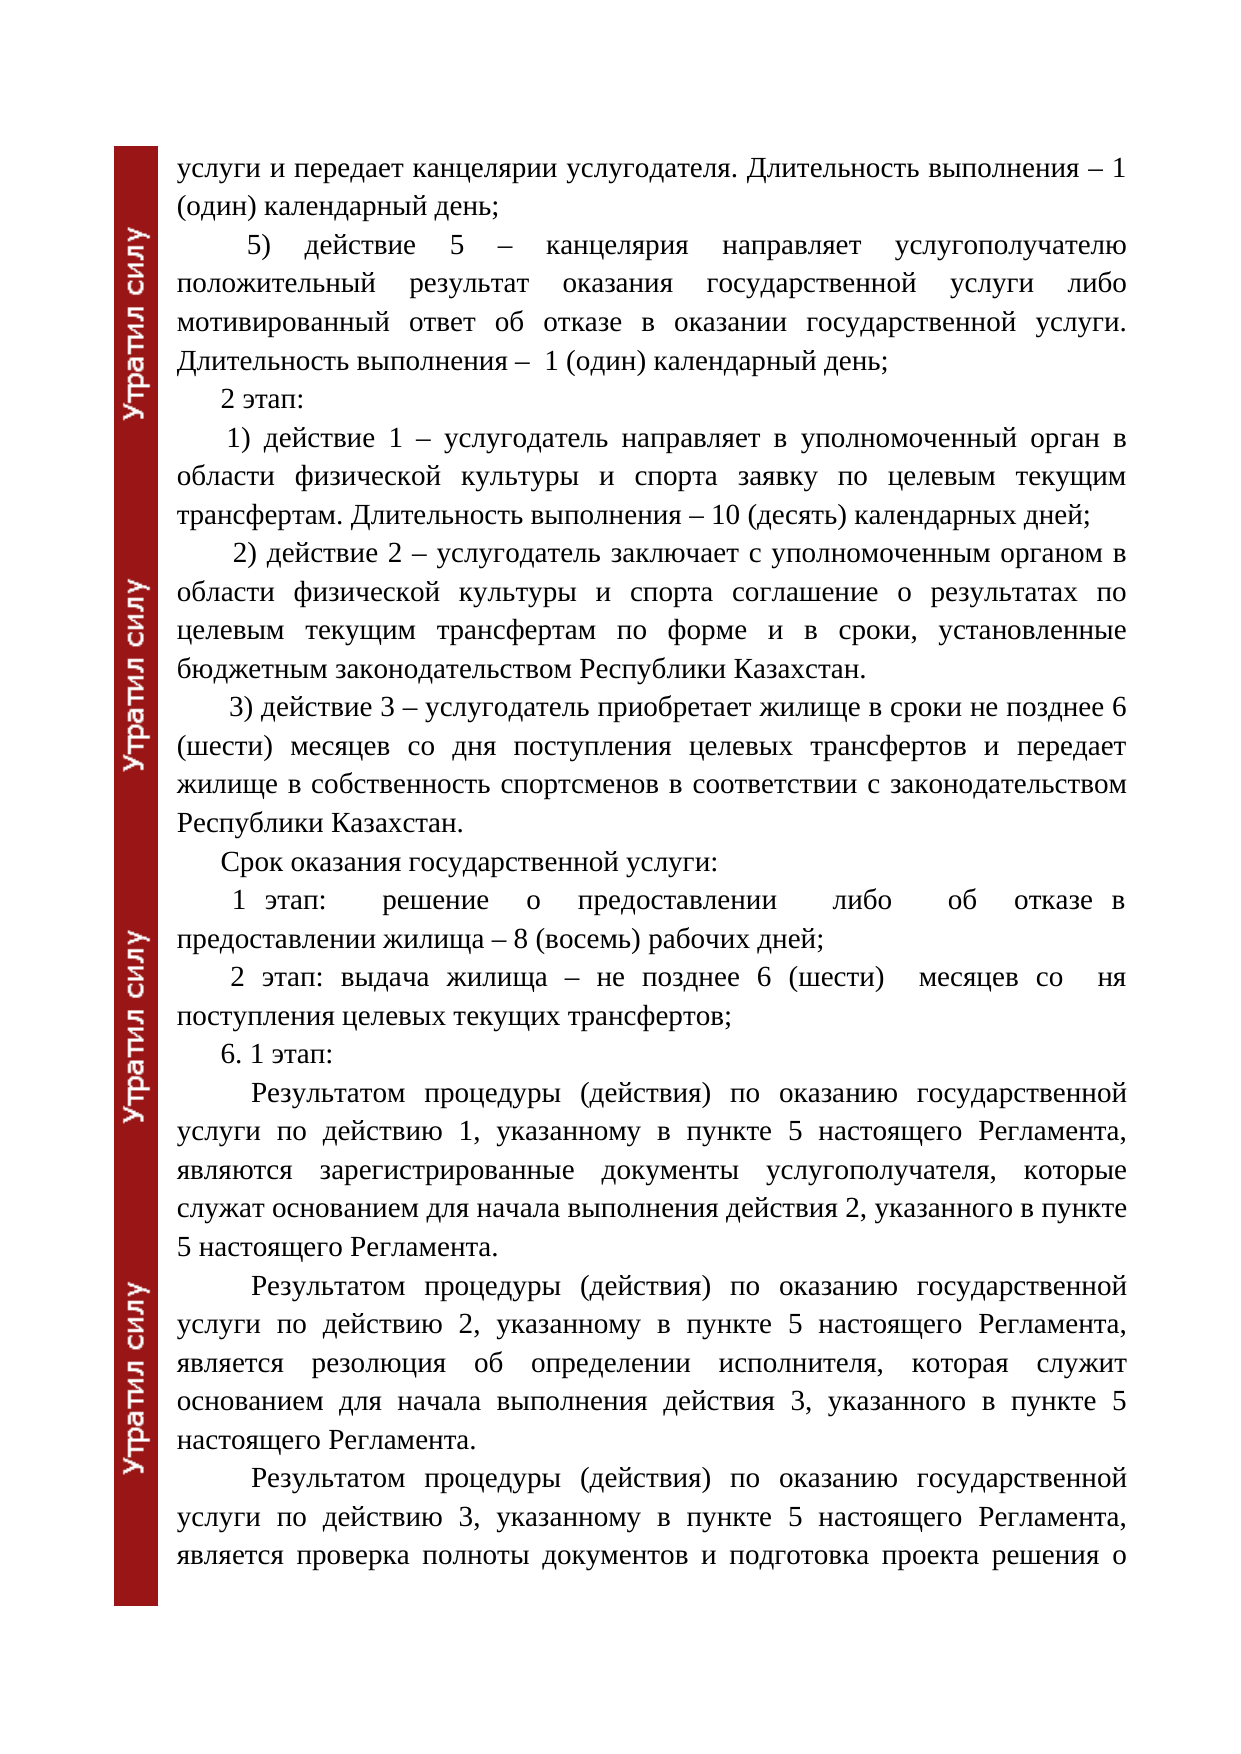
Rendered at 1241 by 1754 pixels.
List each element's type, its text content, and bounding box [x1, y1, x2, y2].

picture [114, 222, 158, 227]
picture [114, 684, 158, 689]
text Срок оказания государственной услуги: [112, 844, 1128, 877]
picture [114, 1031, 158, 1036]
text 6. 1 этап: [112, 1036, 1128, 1070]
picture [114, 839, 158, 844]
picture [114, 146, 158, 150]
picture [114, 1455, 158, 1460]
text 2 этап: [112, 381, 1128, 415]
text Результатом процедуры (действия) по оказанию государственной услуги по действию 1, указанному в пункте 5 настоящего Регламента, являются зарегистрированные документы услугополучателя, которые служат основанием для начала выполнения действия 2, указанного в пункте 5 настоящего Регламента. [112, 1075, 1128, 1263]
picture [114, 877, 158, 882]
picture [114, 1263, 158, 1268]
picture [114, 530, 158, 535]
text 1) действие 1 – услугодатель направляет в уполномоченный орган в области физической культуры и спорта заявку по целевым текущим трансфертам. Длительность выполнения – 10 (десять) календарных дней; [112, 420, 1128, 530]
text 2 этап: выдача жилища – не позднее 6 (шести) месяцев со ня поступления целевых текущих трансфертов; [112, 959, 1128, 1031]
text 2) действие 2 – услугодатель заключает с уполномоченным органом в области физической культуры и спорта соглашение о результатах по целевым текущим трансфертам по форме и в сроки, установленные бюджетным законодательством Республики Казахстан. [112, 535, 1128, 684]
picture [114, 1571, 158, 1606]
text 1 этап: решение о предоставлении либо об отказе в предоставлении жилища – 8 (восемь) рабочих дней; [112, 882, 1128, 954]
picture [114, 415, 158, 420]
text 3) действие 3 – услугодатель приобретает жилище в сроки не позднее 6 (шести) месяцев со дня поступления целевых трансфертов и передает жилище в собственность спортсменов в соответствии с законодательством Республики Казахстан. [112, 689, 1128, 839]
text Результатом процедуры (действия) по оказанию государственной услуги по действию 2, указанному в пункте 5 настоящего Регламента, является резолюция об определении исполнителя, которая служит основанием для начала выполнения действия 3, указанного в пункте 5 настоящего Регламента. [112, 1268, 1128, 1455]
picture [114, 1070, 158, 1075]
picture [114, 954, 158, 959]
picture [114, 376, 158, 381]
text 5) действие 5 – канцелярия направляет услугополучателю положительный результат оказания государственной услуги либо мотивированный ответ об отказе в оказании государственной услуги. Длительность выполнения – 1 (один) календарный день; [112, 227, 1128, 376]
